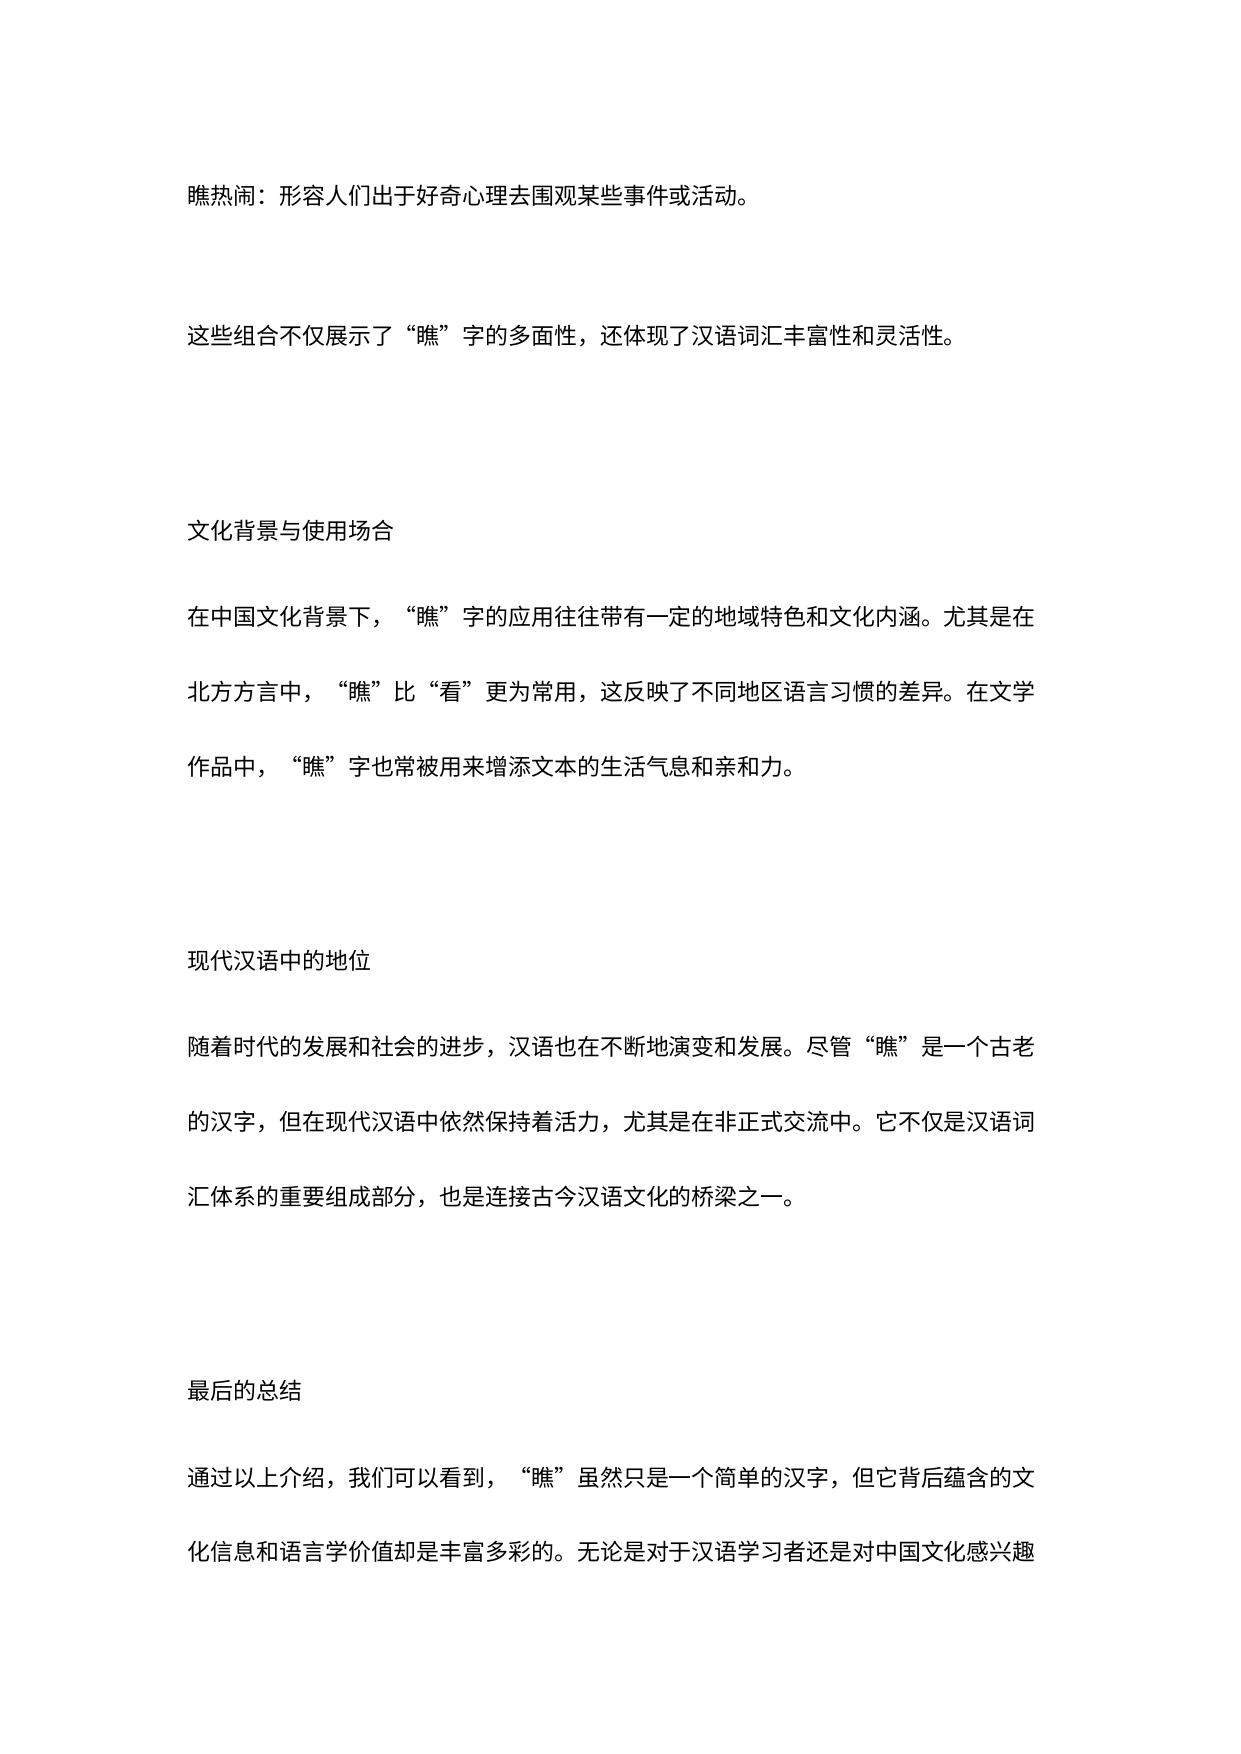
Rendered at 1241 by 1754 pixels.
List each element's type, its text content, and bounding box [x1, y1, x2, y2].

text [187, 1444, 1053, 1583]
text 现代汉语中的地位 [187, 927, 1053, 992]
text 瞧热闹：形容人们出于好奇心理去围观某些事件或活动。 [187, 162, 1053, 227]
text 随着时代的发展和社会的进步，汉语也在不断地演变和发展。尽管“瞧”是一个古老的汉字，但在现代汉语中依然保持着活力，尤其是在非正式交流中。它不仅是汉语词汇体系的重要组成部分，也是连接古今汉语文化的桥梁之一。 [187, 1013, 1053, 1228]
text 这些组合不仅展示了“瞧”字的多面性，还体现了汉语词汇丰富性和灵活性。 [187, 302, 1053, 367]
text 文化背景与使用场合 [187, 497, 1053, 562]
text 最后的总结 [187, 1357, 1053, 1422]
text 在中国文化背景下，“瞧”字的应用往往带有一定的地域特色和文化内涵。尤其是在北方方言中，“瞧”比“看”更为常用，这反映了不同地区语言习惯的差异。在文学作品中，“瞧”字也常被用来增添文本的生活气息和亲和力。 [187, 583, 1053, 798]
